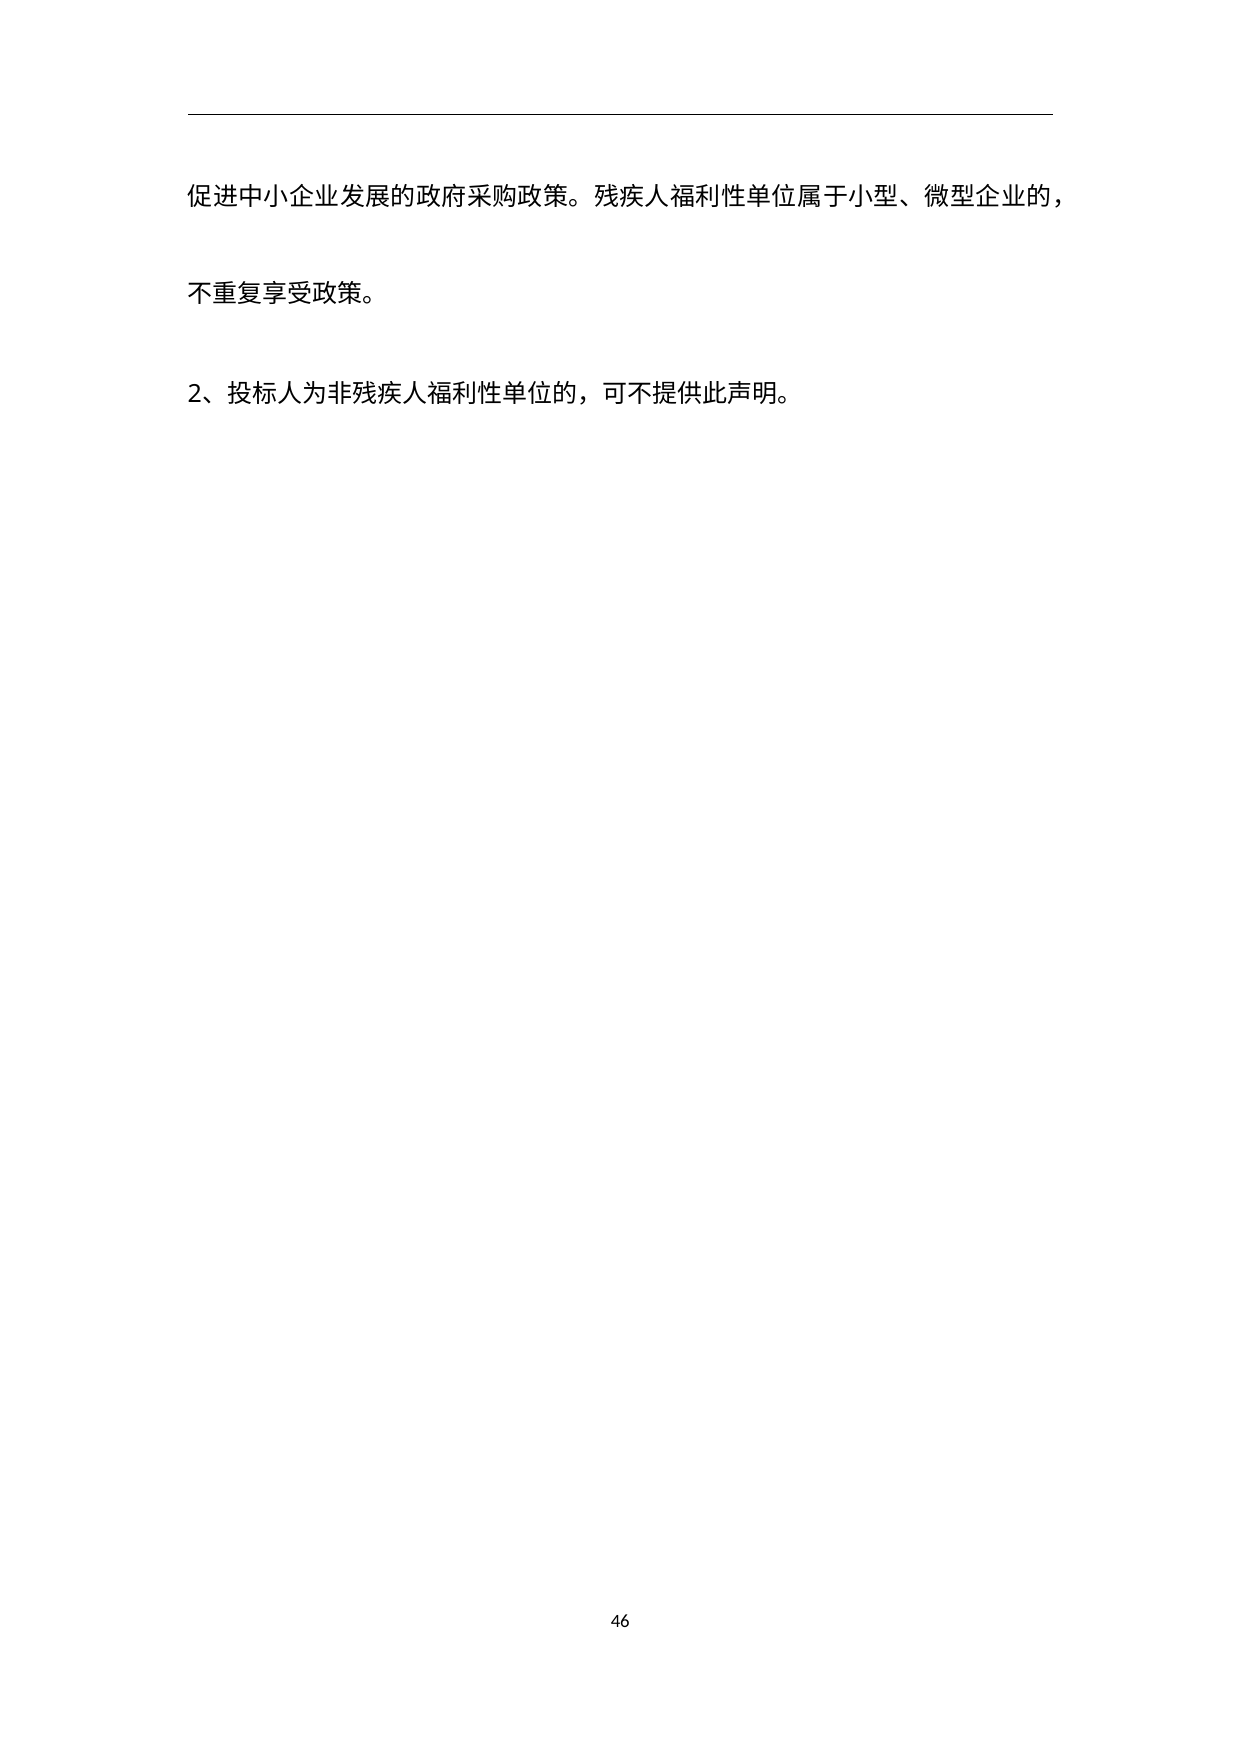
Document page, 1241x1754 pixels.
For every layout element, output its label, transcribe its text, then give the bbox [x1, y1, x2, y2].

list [187, 162, 1053, 324]
list 投标人为非残疾人福利性单位的，可不提供此声明。 [187, 359, 1053, 424]
